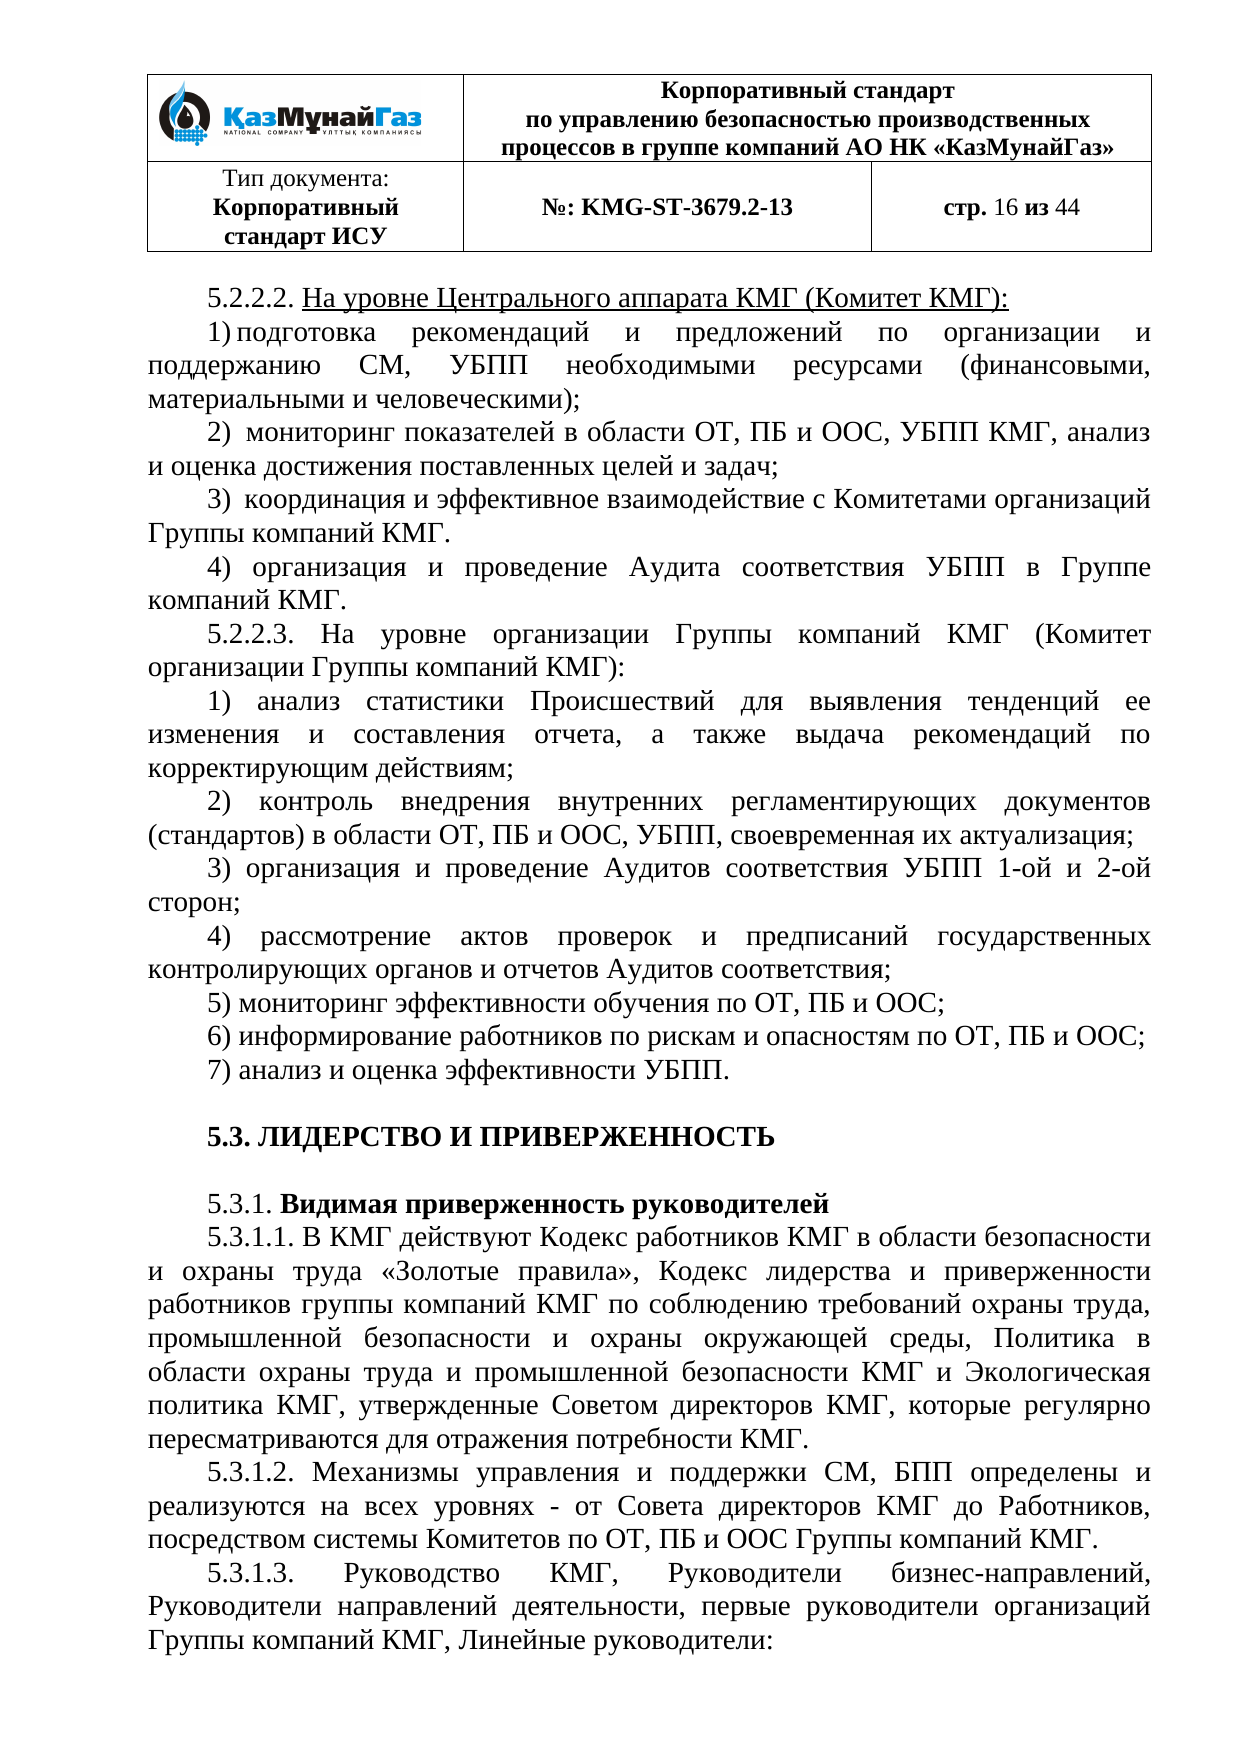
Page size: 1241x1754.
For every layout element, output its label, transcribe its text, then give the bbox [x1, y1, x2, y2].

text 5.3.1.1. В КМГ действуют Кодекс работников КМГ в области безопасности и охраны труда «Золотые правила», Кодекс лидерства и приверженности работников группы компаний КМГ по соблюдению требований охраны труда, промышленной безопасности и охраны окружающей среды, Политика в области охраны труда и промышленной безопасности КМГ и Экологическая политика КМГ, утвержденные Советом директоров КМГ, которые регулярно пересматриваются для отражения потребности КМГ. [148, 1219, 1152, 1454]
text 7) анализ и оценка эффективности УБПП. [148, 1052, 1152, 1085]
picture [159, 80, 422, 146]
text 6) информирование работников по рискам и опасностям по ОТ, ПБ и ООС; [148, 1018, 1152, 1052]
text 5.2.2.2. На уровне Центрального аппарата КМГ (Комитет КМГ): [148, 280, 1152, 314]
text 3) организация и проведение Аудитов соответствия УБПП 1-ой и 2-ой сторон; [148, 851, 1152, 918]
text 3) координация и эффективное взаимодействие с Комитетами организаций Группы компаний КМГ. [148, 482, 1152, 549]
text 5.3.1. Видимая приверженность руководителей [148, 1186, 1152, 1219]
text 2) контроль внедрения внутренних регламентирующих документов (стандартов) в области ОТ, ПБ и ООС, УБПП, своевременная их актуализация; [148, 783, 1152, 851]
text 5.3. ЛИДЕРСТВО И ПРИВЕРЖЕННОСТЬ [148, 1119, 1152, 1152]
text 1) анализ статистики Происшествий для выявления тенденций ее изменения и составления отчета, а также выдача рекомендаций по корректирующим действиям; [148, 683, 1152, 783]
text 5.3.1.2. Механизмы управления и поддержки СМ, БПП определены и реализуются на всех уровнях - от Совета директоров КМГ до Работников, посредством системы Комитетов по ОТ, ПБ и ООС Группы компаний КМГ. [148, 1454, 1152, 1555]
text 2) мониторинг показателей в области ОТ, ПБ и ООС, УБПП КМГ, анализ и оценка достижения поставленных целей и задач; [148, 414, 1152, 482]
text 4) организация и проведение Аудита соответствия УБПП в Группе компаний КМГ. [148, 549, 1152, 616]
text 1) подготовка рекомендаций и предложений по организации и поддержанию СМ, УБПП необходимыми ресурсами (финансовыми, материальными и человеческими); [148, 314, 1152, 414]
text 4) рассмотрение актов проверок и предписаний государственных контролирующих органов и отчетов Аудитов соответствия; [148, 918, 1152, 985]
text 5.3.1.3. Руководство КМГ, Руководители бизнес-направлений, Руководители направлений деятельности, первые руководители организаций Группы компаний КМГ, Линейные руководители: [148, 1555, 1152, 1656]
text 5.2.2.3. На уровне организации Группы компаний КМГ (Комитет организации Группы компаний КМГ): [148, 616, 1152, 683]
text 5) мониторинг эффективности обучения по ОТ, ПБ и ООС; [148, 985, 1152, 1018]
